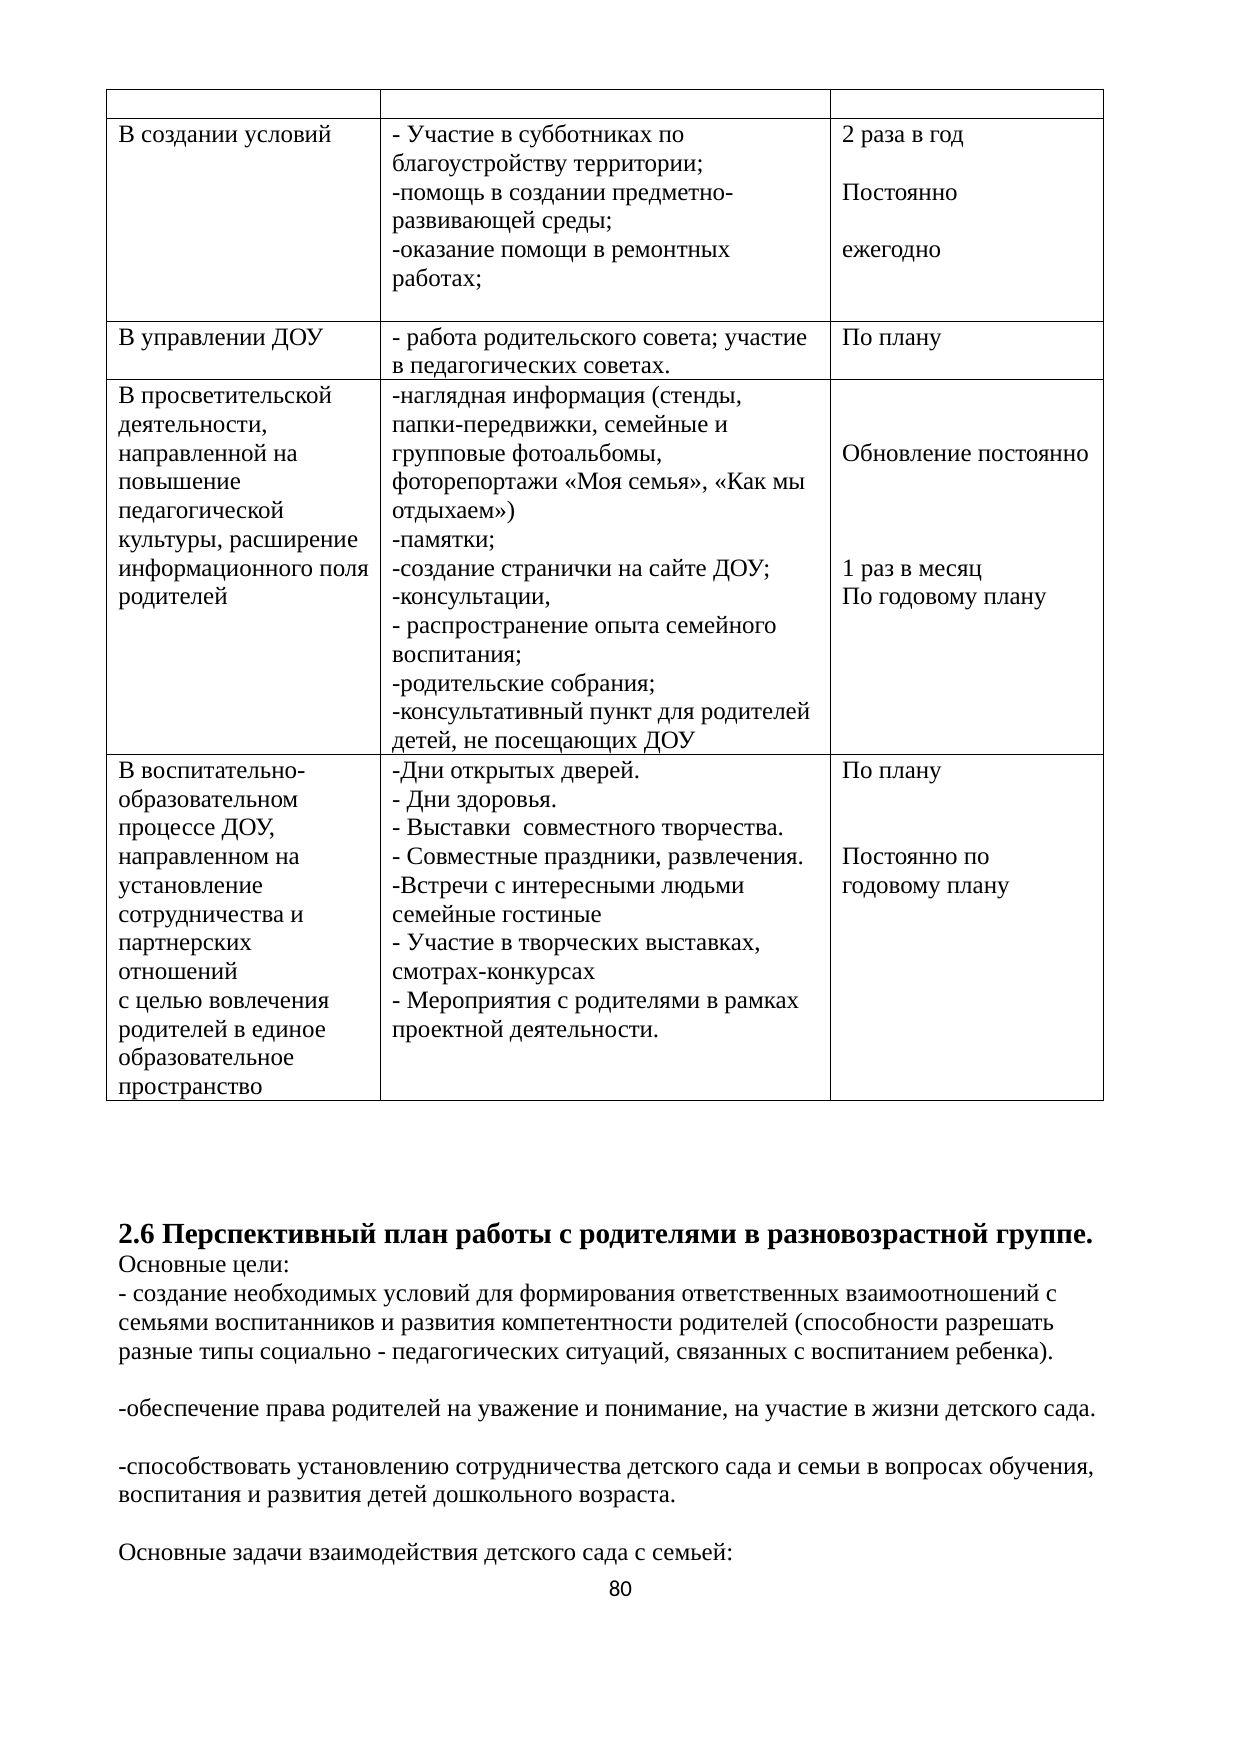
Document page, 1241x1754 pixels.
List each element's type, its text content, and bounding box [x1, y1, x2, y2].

text Основные цели: [118, 1249, 1122, 1278]
table_cell - работа родительского совета; участие в педагогических советах. [381, 322, 830, 379]
table_cell По плану [831, 322, 1103, 379]
text -способствовать установлению сотрудничества детского сада и семьи в вопросах обучения, воспитания и развития детей дошкольного возраста. [118, 1451, 1122, 1508]
table_cell В создании условий [107, 119, 380, 321]
table_cell По плану Постоянно по годовому плану [831, 755, 1103, 1100]
text 2.6 Перспективный план работы с родителями в разновозрастной группе. [118, 1216, 1122, 1249]
table_cell - Участие в субботниках по благоустройству территории; -помощь в создании предметно-развивающей среды; -оказание помощи в ремонтных работах; [381, 119, 830, 321]
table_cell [831, 90, 1103, 118]
table_cell В воспитательно-образовательном процессе ДОУ, направленном на установление сотрудничества и партнерских отношений с целью вовлечения родителей в единое образовательное пространство [107, 755, 380, 1100]
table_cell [381, 90, 830, 118]
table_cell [107, 90, 380, 118]
text Основные задачи взаимодействия детского сада с семьей: [118, 1537, 1122, 1566]
table_cell -Дни открытых дверей. - Дни здоровья. - Выставки совместного творчества. - Совместные праздники, развлечения. -Встречи с интересными людьми семейные гостиные - Участие в творческих выставках, смотрах-конкурсах - Мероприятия с родителями в рамках проектной деятельности. [381, 755, 830, 1100]
table_cell Обновление постоянно 1 раз в месяц По годовому плану [831, 380, 1103, 754]
table_cell В просветительской деятельности, направленной на повышение педагогической культуры, расширение информационного поля родителей [107, 380, 380, 754]
table_cell В управлении ДОУ [107, 322, 380, 379]
table_cell -наглядная информация (стенды, папки-передвижки, семейные и групповые фотоальбомы, фоторепортажи «Моя семья», «Как мы отдыхаем») -памятки; -создание странички на сайте ДОУ; -консультации, - распространение опыта семейного воспитания; -родительские собрания; -консультативный пункт для родителей детей, не посещающих ДОУ [381, 380, 830, 754]
table_cell 2 раза в год Постоянно ежегодно [831, 119, 1103, 321]
text -обеспечение права родителей на уважение и понимание, на участие в жизни детского сада. [118, 1393, 1122, 1422]
text - создание необходимых условий для формирования ответственных взаимоотношений с семьями воспитанников и развития компетентности родителей (способности разрешать разные типы социально - педагогических ситуаций, связанных с воспитанием ребенка). [118, 1278, 1122, 1364]
